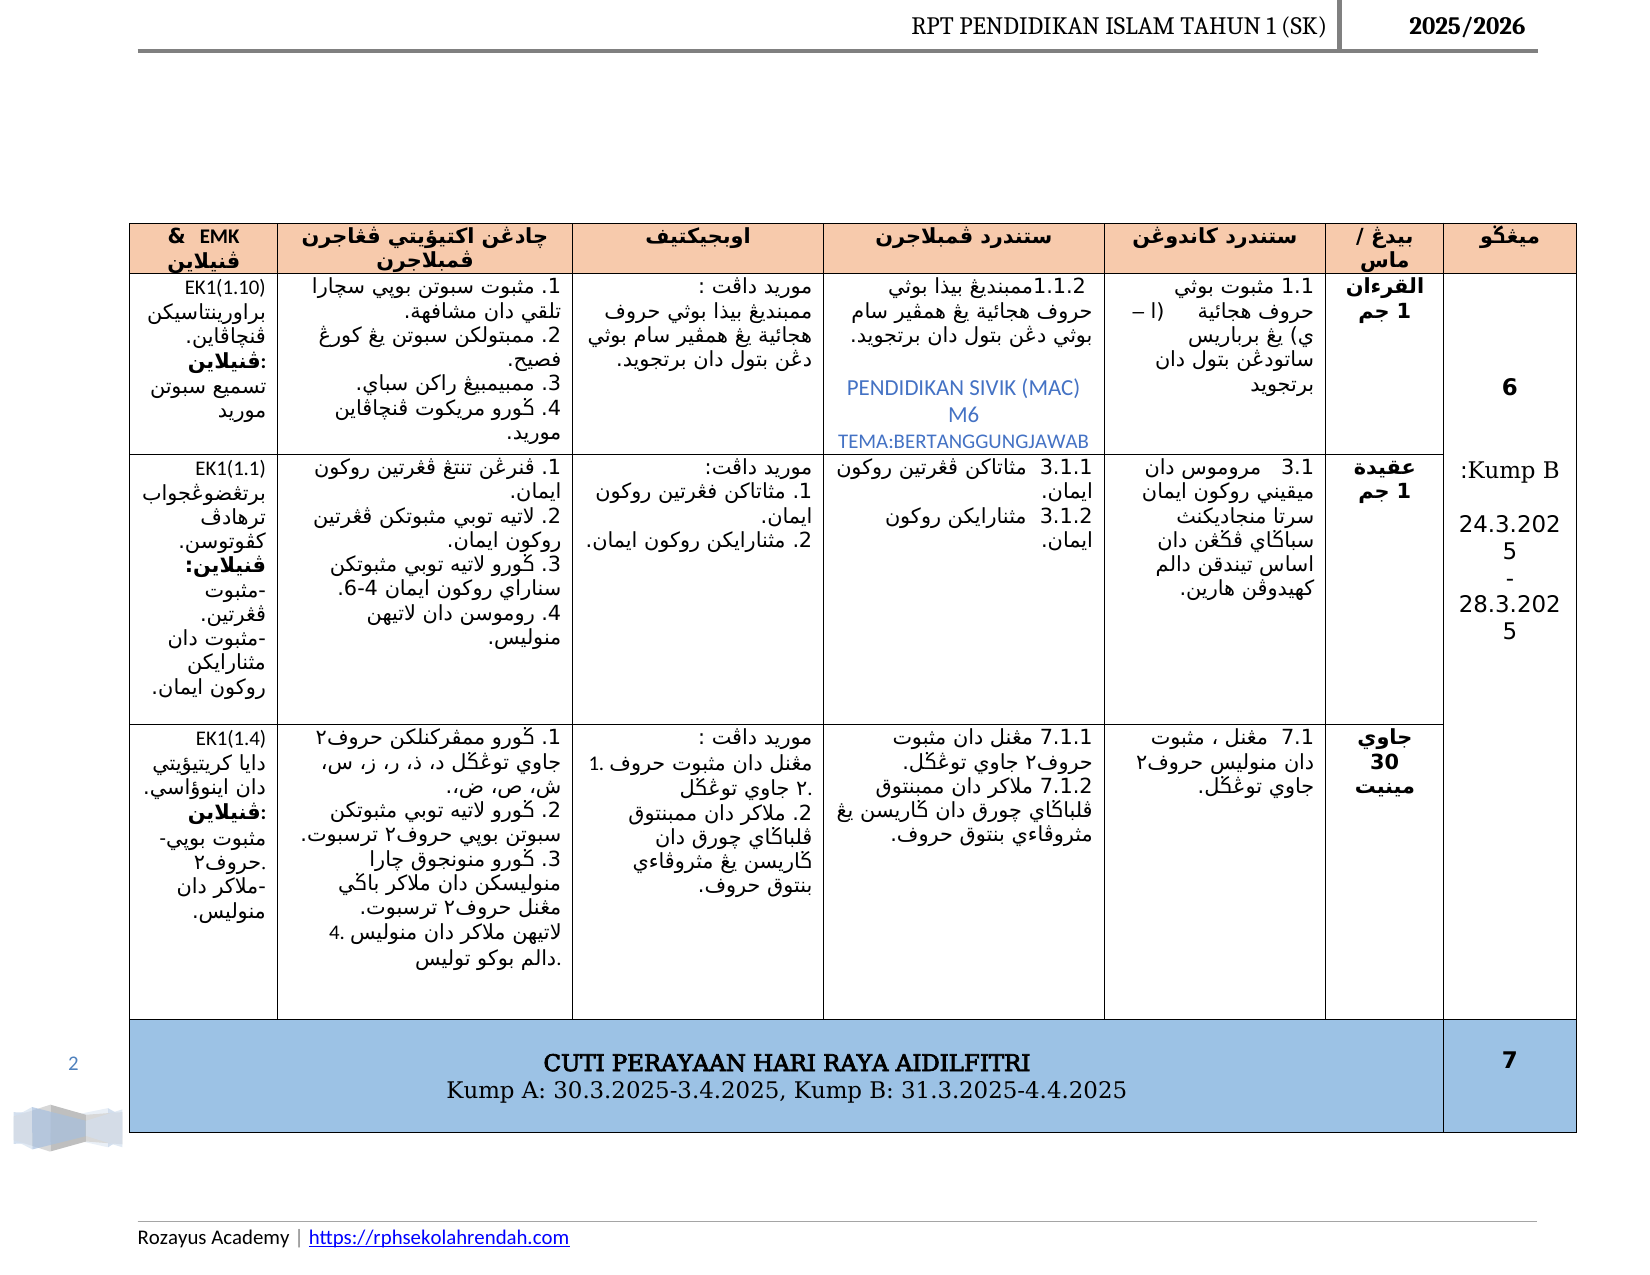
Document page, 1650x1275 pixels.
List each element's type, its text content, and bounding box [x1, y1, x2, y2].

table_cell 1. ڤنرڠن تنتڠ ڤڠرتين روكون ايمان. 2. لاتيه توبي مثبوتكن ڤڠرتين روكون ايمان. 3. ݢورو لاتيه توبي مثبوتكن سناراي روكون ايمان 4-6. 4. روموسن دان لاتيهن منوليس. [278, 455, 572, 724]
table_header EMK & ڤنيلاين [130, 224, 277, 273]
table_cell جاوي 30 مينيت [1326, 725, 1443, 1019]
table_cell القرءان 1 جم [1326, 274, 1443, 454]
table_cell موريد داڤت : 1. مڠنل دان مثبوت حروف۲ جاوي توڠݢل. 2. ملاكر دان ممبنتوق ڤلباݢاي چورق دان ݢاريسن يڠ مثروڤاءي بنتوق حروف. [573, 725, 823, 1019]
table_cell 1. ݢورو ممڤركنلكن حروف۲ جاوي توڠݢل د، ذ، ر، ز، س، ش، ص، ض،. 2. ݢورو لاتيه توبي مثبوتكن سبوتن بوڽي حروف٢ ترسبوت. 3. ݢورو منونجوق چارا منوليسكن دان ملاكر باݢي مڠنل حروف٢ ترسبوت. 4. لاتيهن ملاكر دان منوليس دالم بوكو توليس. [278, 725, 572, 1019]
table_cell 1.1 مثبوت بوثي حروف هجائية (ا – ي) يڠ برباريس ساتودڠن بتول دان برتجويد [1105, 274, 1325, 454]
table_cell EK1(1.4) دايا كريتيؤيتي دان اينوؤاسي. ڤنيلاين: -مثبوت بوڽي حروف۲. -ملاكر دان منوليس. [130, 725, 277, 1019]
table_cell 3.1 مروموس دان ميقيني روكون ايمان سرتا منجاديكنث سباݢاي ڤݢڠن دان اساس تيندقن دالم كهيدوڤن هارين. [1105, 455, 1325, 724]
table_header بيدڠ / ماس [1326, 224, 1443, 273]
table_cell EK1(1.1) برتڠضوڠجواب ترهادڤ كڤوتوسن. ڤنيلاين: -مثبوت ڤڠرتين. -مثبوت دان مثنارايكن روكون ايمان. [130, 455, 277, 724]
table_cell 3.1.1 مثاتاكن ڤڠرتين روكون ايمان. 3.1.2 مثنارايكن روكون ايمان. [824, 455, 1104, 724]
table_header ميڠݢو [1444, 224, 1576, 273]
table_cell 1. مثبوت سبوتن بوڽي سچارا تلقي دان مشافهة. 2. ممبتولكن سبوتن يڠ كورڠ فصيح. 3. ممبيمبيڠ راكن سباي. 4. ݢورو مريكوت ڤنچاڤاين موريد. [278, 274, 572, 454]
table_cell EK1(1.10) براورينتاسيكن ڤنچاڤاين. ڤنيلاين: تسميع سبوتن موريد [130, 274, 277, 454]
table_cell 7 [1444, 1020, 1576, 1132]
table_cell 6 Kump B: 24.3.2025 - 28.3.2025 [1444, 274, 1576, 1019]
table_cell عقيدة 1 جم [1326, 455, 1443, 724]
table_cell 7.1 مڠنل ، مثبوت دان منوليس حروف٢ جاوي توڠݢل. [1105, 725, 1325, 1019]
table_header چادڠن اكتيؤيتي ڤڠاجرن ڤمبلاجرن [278, 224, 572, 273]
table_cell 1.1.2ممبنديڠ بيذا بوثي حروف هجائية يڠ همڤير سام بوثي دڠن بتول دان برتجويد. PENDIDIKAN SIVIK (MAC) M6 TEMA:BERTANGGUNGJAWAB [824, 274, 1104, 454]
table_header اوبجيكتيف [573, 224, 823, 273]
table_cell CUTI PERAYAAN HARI RAYA AIDILFITRI Kump A: 30.3.2025-3.4.2025, Kump B: 31.3.2025-4.4.2025 [130, 1020, 1443, 1132]
table_cell 7.1.1 مڠنل دان مثبوت حروف۲ جاوي توڠݢل. 7.1.2 ملاكر دان ممبنتوق ڤلباݢاي چورق دان ݢاريسن يڠ مثروڤاءي بنتوق حروف. [824, 725, 1104, 1019]
table_cell موريد داڤت : ممبنديڠ بيذا بوثي حروف هجائية يڠ همڤير سام بوثي دڠن بتول دان برتجويد. [573, 274, 823, 454]
table_header ستندرد كاندوڠن [1105, 224, 1325, 273]
table_cell موريد داڤت: 1. مثاتاكن فڠرتين روكون ايمان. 2. مثنارايكن روكون ايمان. [573, 455, 823, 724]
table_header ستندرد ڤمبلاجرن [824, 224, 1104, 273]
